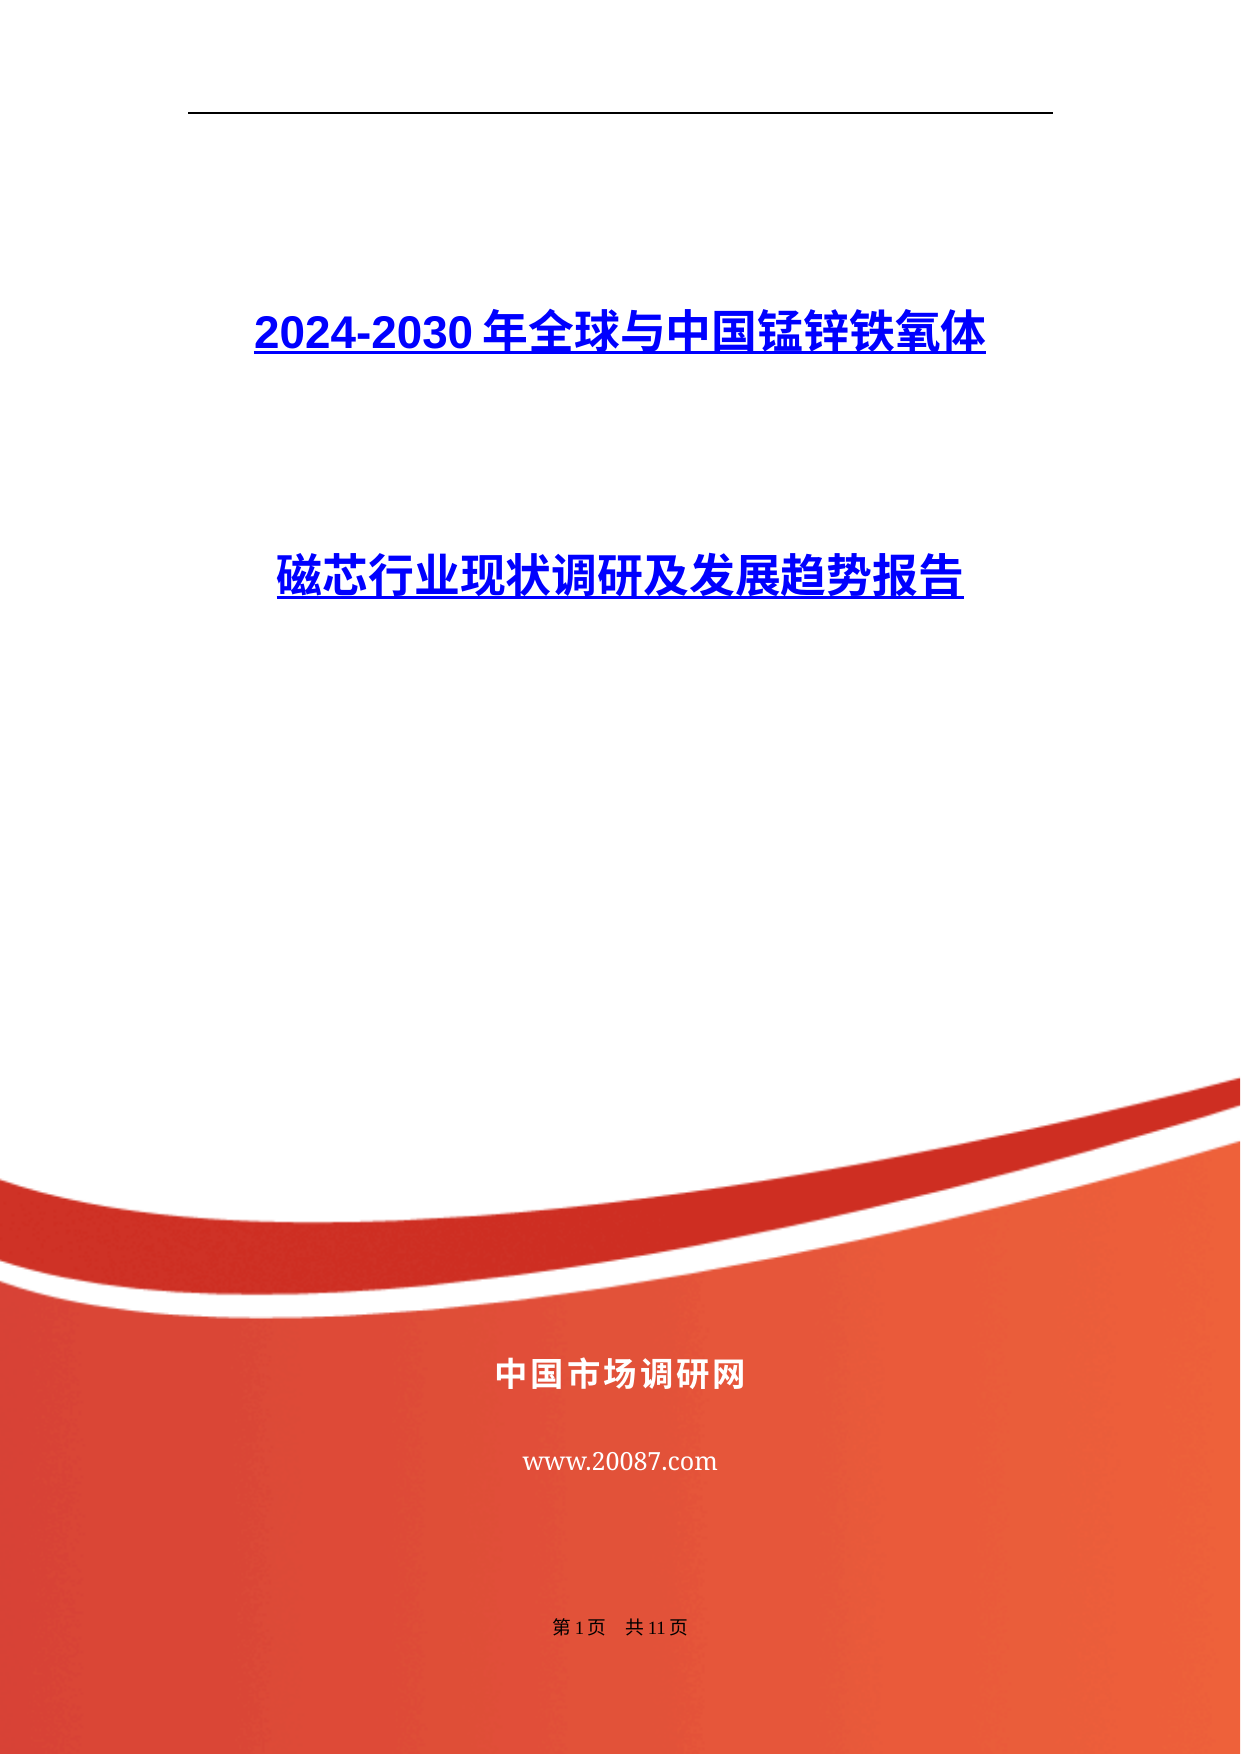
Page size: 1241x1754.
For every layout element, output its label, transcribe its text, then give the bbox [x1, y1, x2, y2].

subtitle 中国市场调研网 [187, 1339, 1053, 1404]
text www.20087.com [187, 1428, 1053, 1493]
picture [0, 1006, 1241, 1754]
table_header 2024-2030年全球与中国锰锌铁氧体磁芯行业现状调研及发展趋势报告 [188, 207, 1053, 773]
